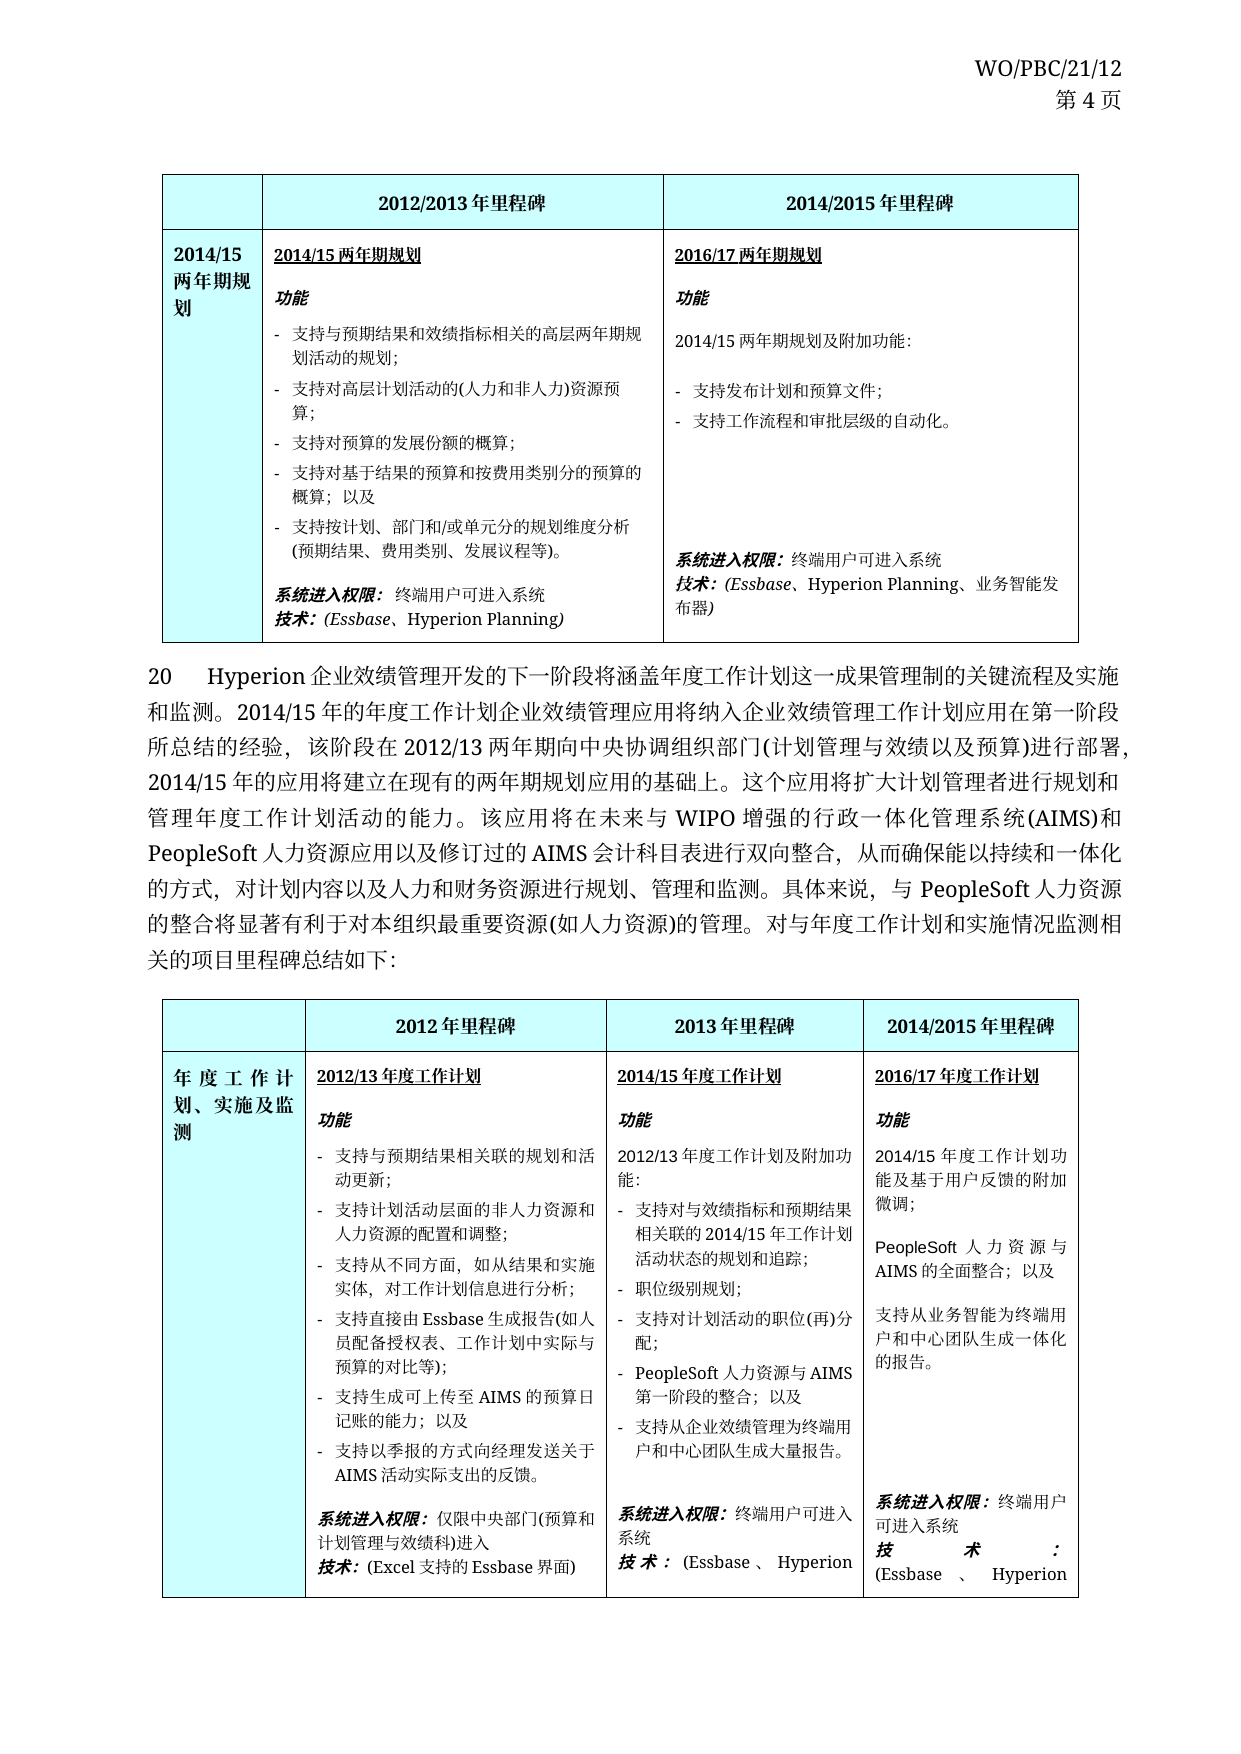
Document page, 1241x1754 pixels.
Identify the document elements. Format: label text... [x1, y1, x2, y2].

table_cell 2016/17两年期规划 功能 2014/15两年期规划及附加功能： 支持发布计划和预算文件； 支持工作流程和审批层级的自动化。 系统进入权限：终端用户可进入系统 技术：(Essbase、Hyperion Planning、业务智能发布器) [664, 230, 1078, 642]
table_cell 年度工作计划、实施及监测 [163, 1052, 305, 1597]
list Hyperion企业效绩管理开发的下一阶段将涵盖年度工作计划这一成果管理制的关键流程及实施和监测。2014/15年的年度工作计划企业效绩管理应用将纳入企业效绩管理工作计划应用在第一阶段所总结的经验，该阶段在2012/13两年期向中央协调组织部门(计划管理与效绩以及预算)进行部署，2014/15年的应用将建立在现有的两年期规划应用的基础上。这个应用将扩大计划管理者进行规划和管理年度工作计划活动的能力。该应用将在未来与WIPO增强的行政一体化管理系统(AIMS)和PeopleSoft人力资源应用以及修订过的AIMS会计科目表进行双向整合，从而确保能以持续和一体化的方式，对计划内容以及人力和财务资源进行规划、管理和监测。具体来说，与PeopleSoft人力资源的整合将显著有利于对本组织最重要资源(如人力资源)的管理。对与年度工作计划和实施情况监测相关的项目里程碑总结如下： [148, 656, 1122, 974]
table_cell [607, 1052, 863, 1597]
table_header 2014/2015年里程碑 [664, 175, 1078, 229]
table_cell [306, 1052, 606, 1597]
table_header 2014/2015年里程碑 [864, 1000, 1078, 1051]
table_header 2012/2013年里程碑 [263, 175, 663, 229]
table_cell 2014/15两年期规划 功能 支持与预期结果和效绩指标相关的高层两年期规划活动的规划； 支持对高层计划活动的(人力和非人力)资源预算； 支持对预算的发展份额的概算； 支持对基于结果的预算和按费用类别分的预算的概算；以及 支持按计划、部门和/或单元分的规划维度分析(预期结果、费用类别、发展议程等)。 系统进入权限： 终端用户可进入系统 技术：(Essbase、Hyperion Planning) [263, 230, 663, 642]
table_header [163, 175, 262, 229]
table_header 2013年里程碑 [607, 1000, 863, 1051]
table_header 2012年里程碑 [306, 1000, 606, 1051]
table_header [163, 1000, 305, 1051]
table_cell 2014/15两年期规划 [163, 230, 262, 642]
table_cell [864, 1052, 1078, 1597]
